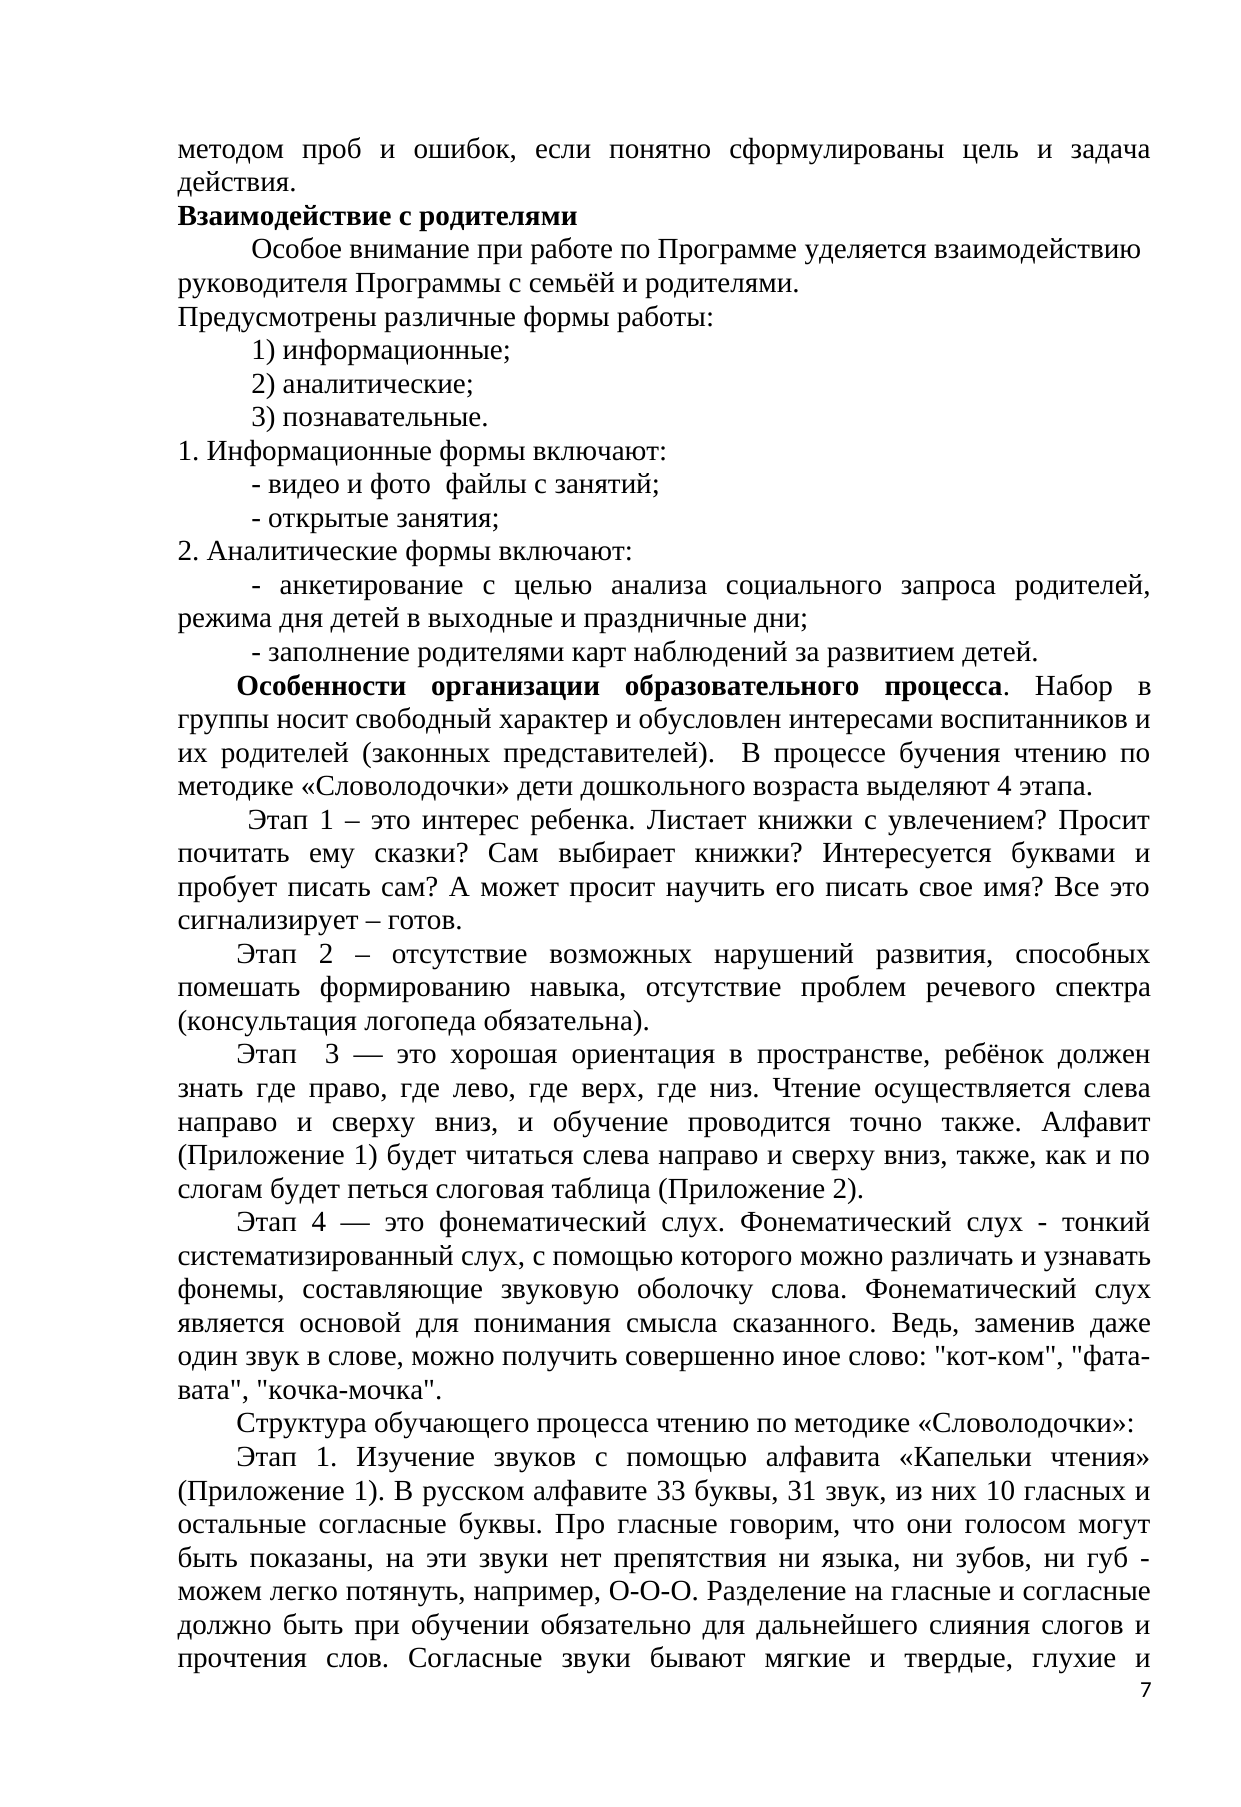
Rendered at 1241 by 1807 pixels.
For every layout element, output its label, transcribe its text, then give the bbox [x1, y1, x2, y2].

text руководителя Программы с семьёй и родителями. [177, 265, 1152, 299]
text 2) аналитические; [177, 366, 1152, 399]
text Этап 2 – отсутствие возможных нарушений развития, способных помешать формированию навыка, отсутствие проблем речевого спектра (консультация логопеда обязательна). [177, 936, 1152, 1037]
text Особенности организации образовательного процесса. Набор в группы носит свободный характер и обусловлен интересами воспитанников и их родителей (законных представителей). В процессе бучения чтению по методике «Словолодочки» дети дошкольного возраста выделяют 4 этапа. [177, 668, 1152, 802]
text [177, 1439, 1152, 1674]
text 3) познавательные. [177, 399, 1152, 433]
text Этап 4 — это фонематический слух. Фонематический слух - тонкий систематизированный слух, с помощью которого можно различать и узнавать фонемы, составляющие звуковую оболочку слова. Фонематический слух является основой для понимания смысла сказанного. Ведь, заменив даже один звук в слове, можно получить совершенно иное слово: "кот-ком", "фата-вата", "кочка-мочка". [177, 1204, 1152, 1406]
text - открытые занятия; [177, 500, 1152, 533]
text Структура обучающего процесса чтению по методике «Словолодочки»: [177, 1406, 1152, 1439]
text - видео и фото файлы с занятий; [177, 466, 1152, 500]
text 1. Информационные формы включают: [177, 433, 1152, 466]
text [177, 131, 1152, 198]
text Предусмотрены различные формы работы: [177, 299, 1152, 332]
text 1) информационные; [177, 332, 1152, 366]
text Особое внимание при работе по Программе уделяется взаимодействию [177, 232, 1152, 265]
text 2. Аналитические формы включают: [177, 533, 1152, 567]
text - анкетирование с целью анализа социального запроса родителей, режима дня детей в выходные и праздничные дни; [177, 567, 1152, 634]
text Взаимодействие с родителями [177, 198, 1152, 232]
text Этап 1 – это интерес ребенка. Листает книжки с увлечением? Просит почитать ему сказки? Сам выбирает книжки? Интересуется буквами и пробует писать сам? А может просит научить его писать свое имя? Все это сигнализирует – готов. [177, 802, 1152, 936]
text Этап 3 — это хорошая ориентация в пространстве, ребёнок должен знать где право, где лево, где верх, где низ. Чтение осуществляется слева направо и сверху вниз, и обучение проводится точно также. Алфавит (Приложение 1) будет читаться слева направо и сверху вниз, также, как и по слогам будет петься слоговая таблица (Приложение 2). [177, 1037, 1152, 1204]
text - заполнение родителями карт наблюдений за развитием детей. [177, 634, 1152, 668]
